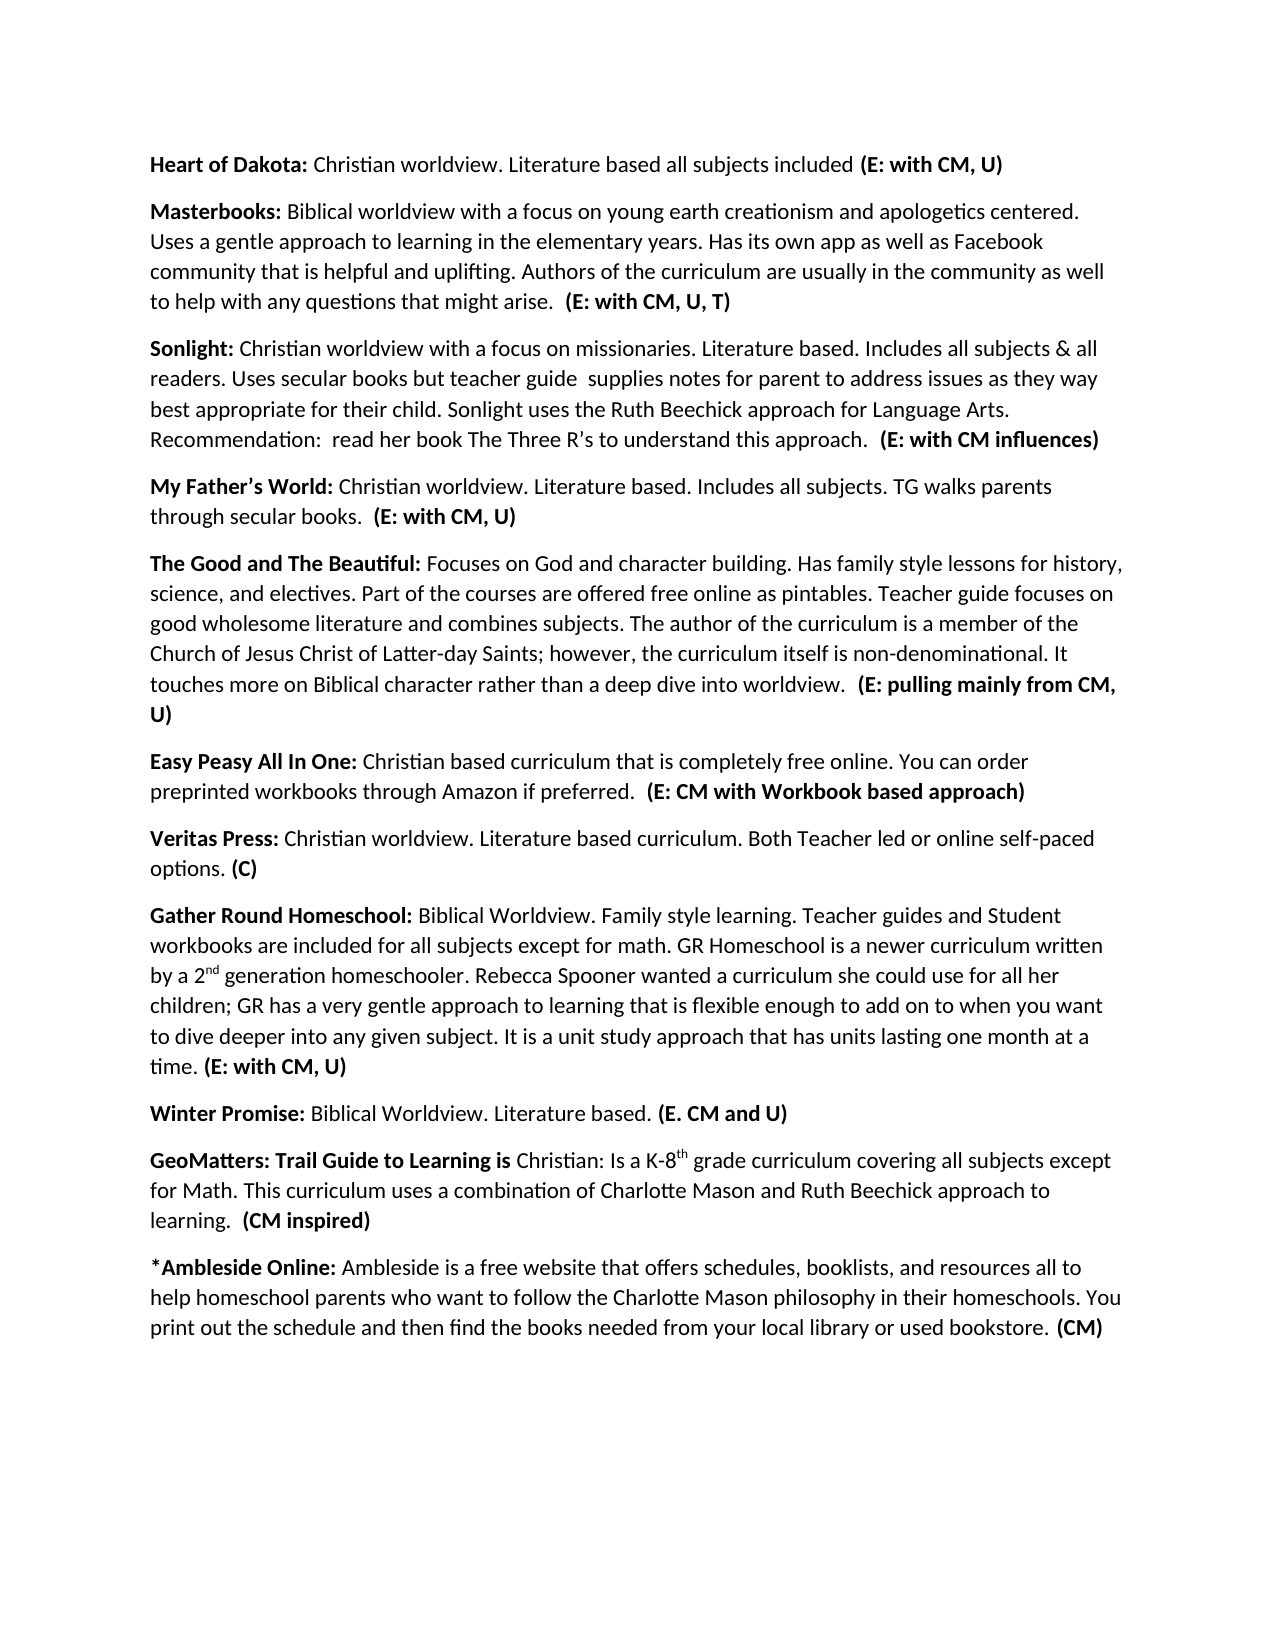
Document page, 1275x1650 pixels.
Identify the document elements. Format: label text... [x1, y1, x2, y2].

text Gather Round Homeschool: Biblical Worldview. Family style learning. Teacher guides and Student workbooks are included for all subjects except for math. GR Homeschool is a newer curriculum written by a 2nd generation homeschooler. Rebecca Spooner wanted a curriculum she could use for all her children; GR has a very gentle approach to learning that is flexible enough to add on to when you want to dive deeper into any given subject. It is a unit study approach that has units lasting one month at a time. (E: with CM, U) [150, 901, 1125, 1080]
text Heart of Dakota: Christian worldview. Literature based all subjects included (E: with CM, U) [150, 150, 1125, 178]
text My Father’s World: Christian worldview. Literature based. Includes all subjects. TG walks parents through secular books. (E: with CM, U) [150, 472, 1125, 530]
text The Good and The Beautiful: Focuses on God and character building. Has family style lessons for history, science, and electives. Part of the courses are offered free online as pintables. Teacher guide focuses on good wholesome literature and combines subjects. The author of the curriculum is a member of the Church of Jesus Christ of Latter-day Saints; however, the curriculum itself is non-denominational. It touches more on Biblical character rather than a deep dive into worldview. (E: pulling mainly from CM, U) [150, 549, 1125, 728]
text Masterbooks: Biblical worldview with a focus on young earth creationism and apologetics centered. Uses a gentle approach to learning in the elementary years. Has its own app as well as Facebook community that is helpful and uplifting. Authors of the curriculum are usually in the community as well to help with any questions that might arise. (E: with CM, U, T) [150, 197, 1125, 316]
text *Ambleside Online: Ambleside is a free website that offers schedules, booklists, and resources all to help homeschool parents who want to follow the Charlotte Mason philosophy in their homeschools. You print out the schedule and then find the books needed from your local library or used bookstore. (CM) [150, 1253, 1125, 1342]
text Sonlight: Christian worldview with a focus on missionaries. Literature based. Includes all subjects & all readers. Uses secular books but teacher guide supplies notes for parent to address issues as they way best appropriate for their child. Sonlight uses the Ruth Beechick approach for Language Arts. Recommendation: read her book The Three R’s to understand this approach. (E: with CM influences) [150, 334, 1125, 453]
text Easy Peasy All In One: Christian based curriculum that is completely free online. You can order preprinted workbooks through Amazon if preferred. (E: CM with Workbook based approach) [150, 747, 1125, 805]
text Veritas Press: Christian worldview. Literature based curriculum. Both Teacher led or online self-paced options. (C) [150, 824, 1125, 882]
text Winter Promise: Biblical Worldview. Literature based. (E. CM and U) [150, 1099, 1125, 1127]
text GeoMatters: Trail Guide to Learning is Christian: Is a K-8th grade curriculum covering all subjects except for Math. This curriculum uses a combination of Charlotte Mason and Ruth Beechick approach to learning. (CM inspired) [150, 1146, 1125, 1234]
